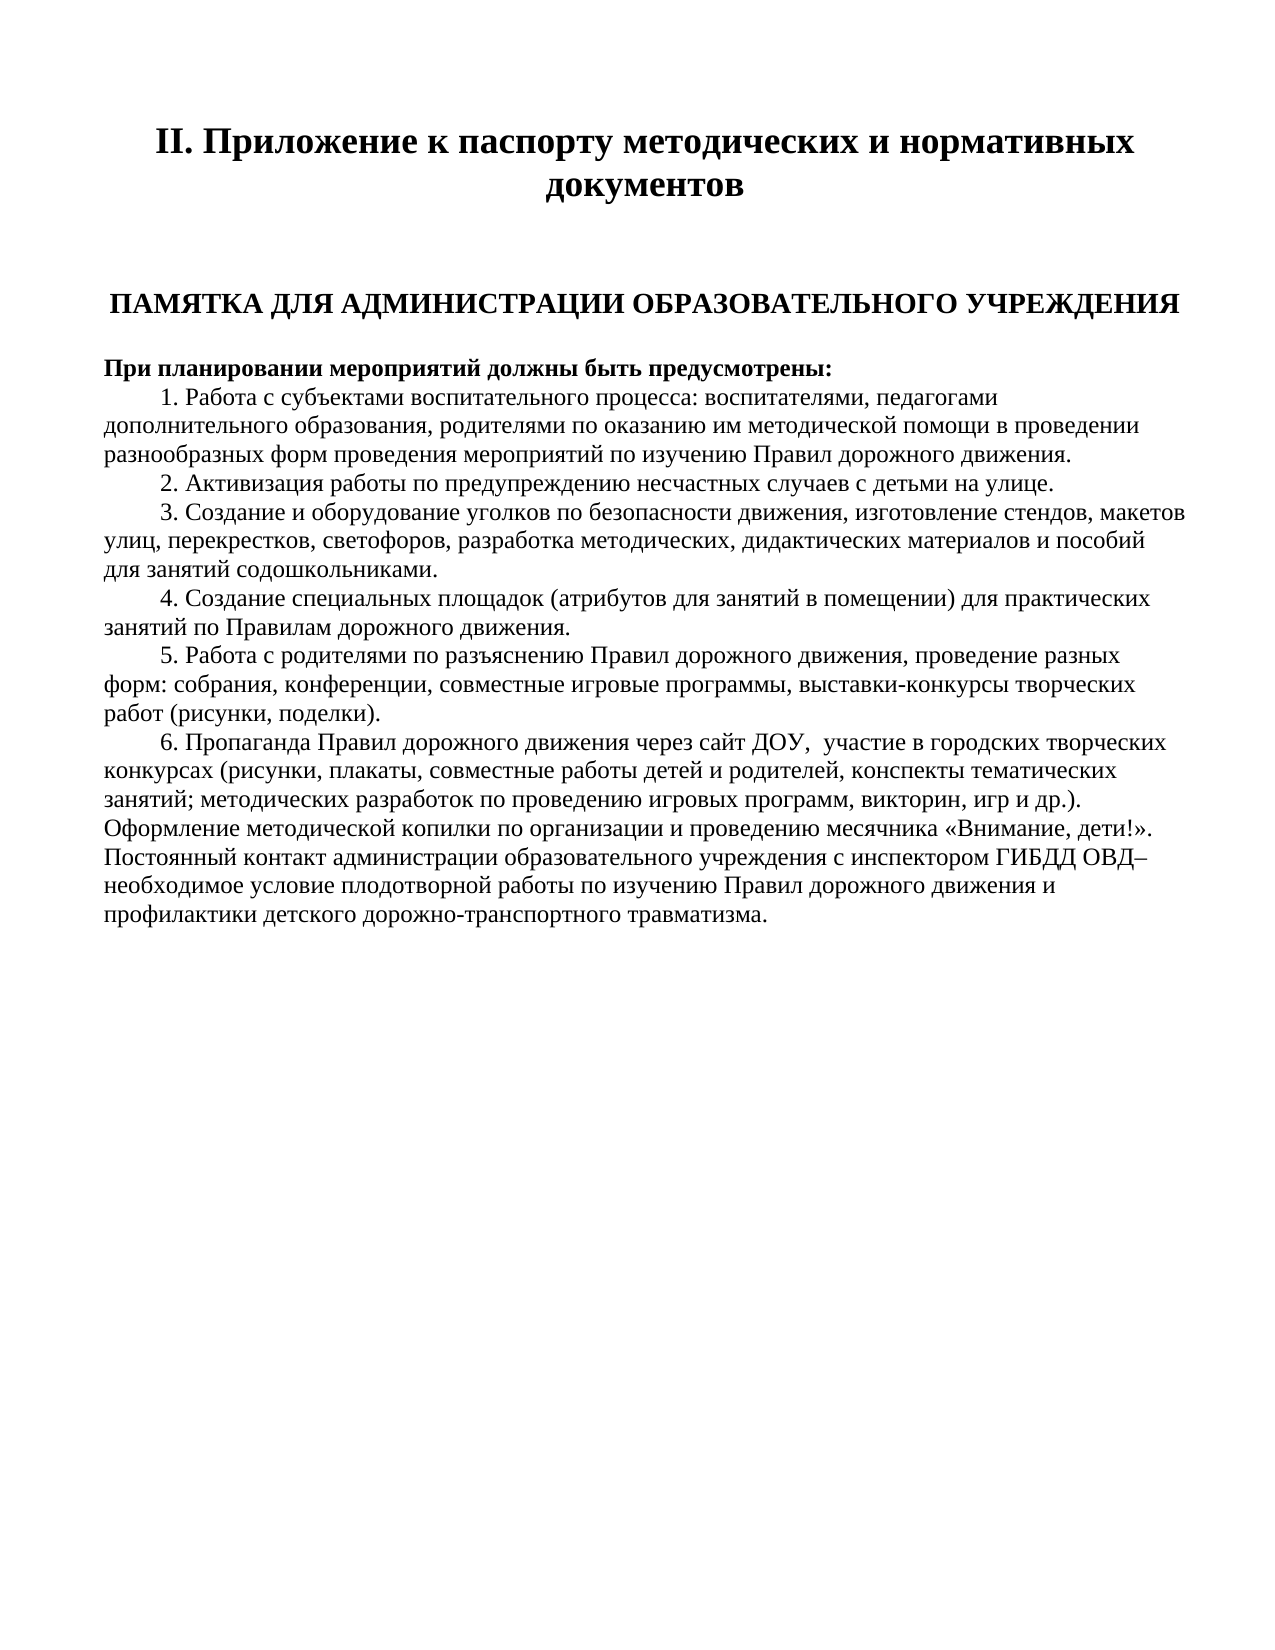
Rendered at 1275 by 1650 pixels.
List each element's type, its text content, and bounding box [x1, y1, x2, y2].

text ПАМЯТКА ДЛЯ АДМИНИСТРАЦИИ ОБРАЗОВАТЕЛЬНОГО УЧРЕЖДЕНИЯ [103, 286, 1186, 319]
text II. Приложение к паспорту методических и нормативных документов [103, 118, 1186, 204]
text 3. Создание и оборудование уголков по безопасности движения, изготовление стендов, макетов улиц, перекрестков, светофоров, разработка методических, дидактических материалов и пособий для занятий содошкольниками. [103, 497, 1186, 583]
text При планировании мероприятий должны быть предусмотрены: [103, 353, 1186, 382]
text 4. Создание специальных площадок (атрибутов для занятий в помещении) для практических занятий по Правилам дорожного движения. [103, 583, 1186, 640]
text 6. Пропаганда Правил дорожного движения через сайт ДОУ, участие в городских творческих конкурсах (рисунки, плакаты, совместные работы детей и родителей, конспекты тематических занятий; методических разработок по проведению игровых программ, викторин, игр и др.). Оформление методической копилки по организации и проведению месячника «Внимание, дети!». Постоянный контакт администрации образовательного учреждения с инспектором ГИБДД ОВД– необходимое условие плодотворной работы по изучению Правил дорожного движения и профилактики детского дорожно-транспортного травматизма. [103, 727, 1186, 928]
text 5. Работа с родителями по разъяснению Правил дорожного движения, проведение разных форм: собрания, конференции, совместные игровые программы, выставки-конкурсы творческих работ (рисунки, поделки). [103, 640, 1186, 727]
text 2. Активизация работы по предупреждению несчастных случаев с детьми на улице. [103, 468, 1186, 497]
text 1. Работа с субъектами воспитательного процесса: воспитателями, педагогами дополнительного образования, родителями по оказанию им методической помощи в проведении разнообразных форм проведения мероприятий по изучению Правил дорожного движения. [103, 382, 1186, 468]
